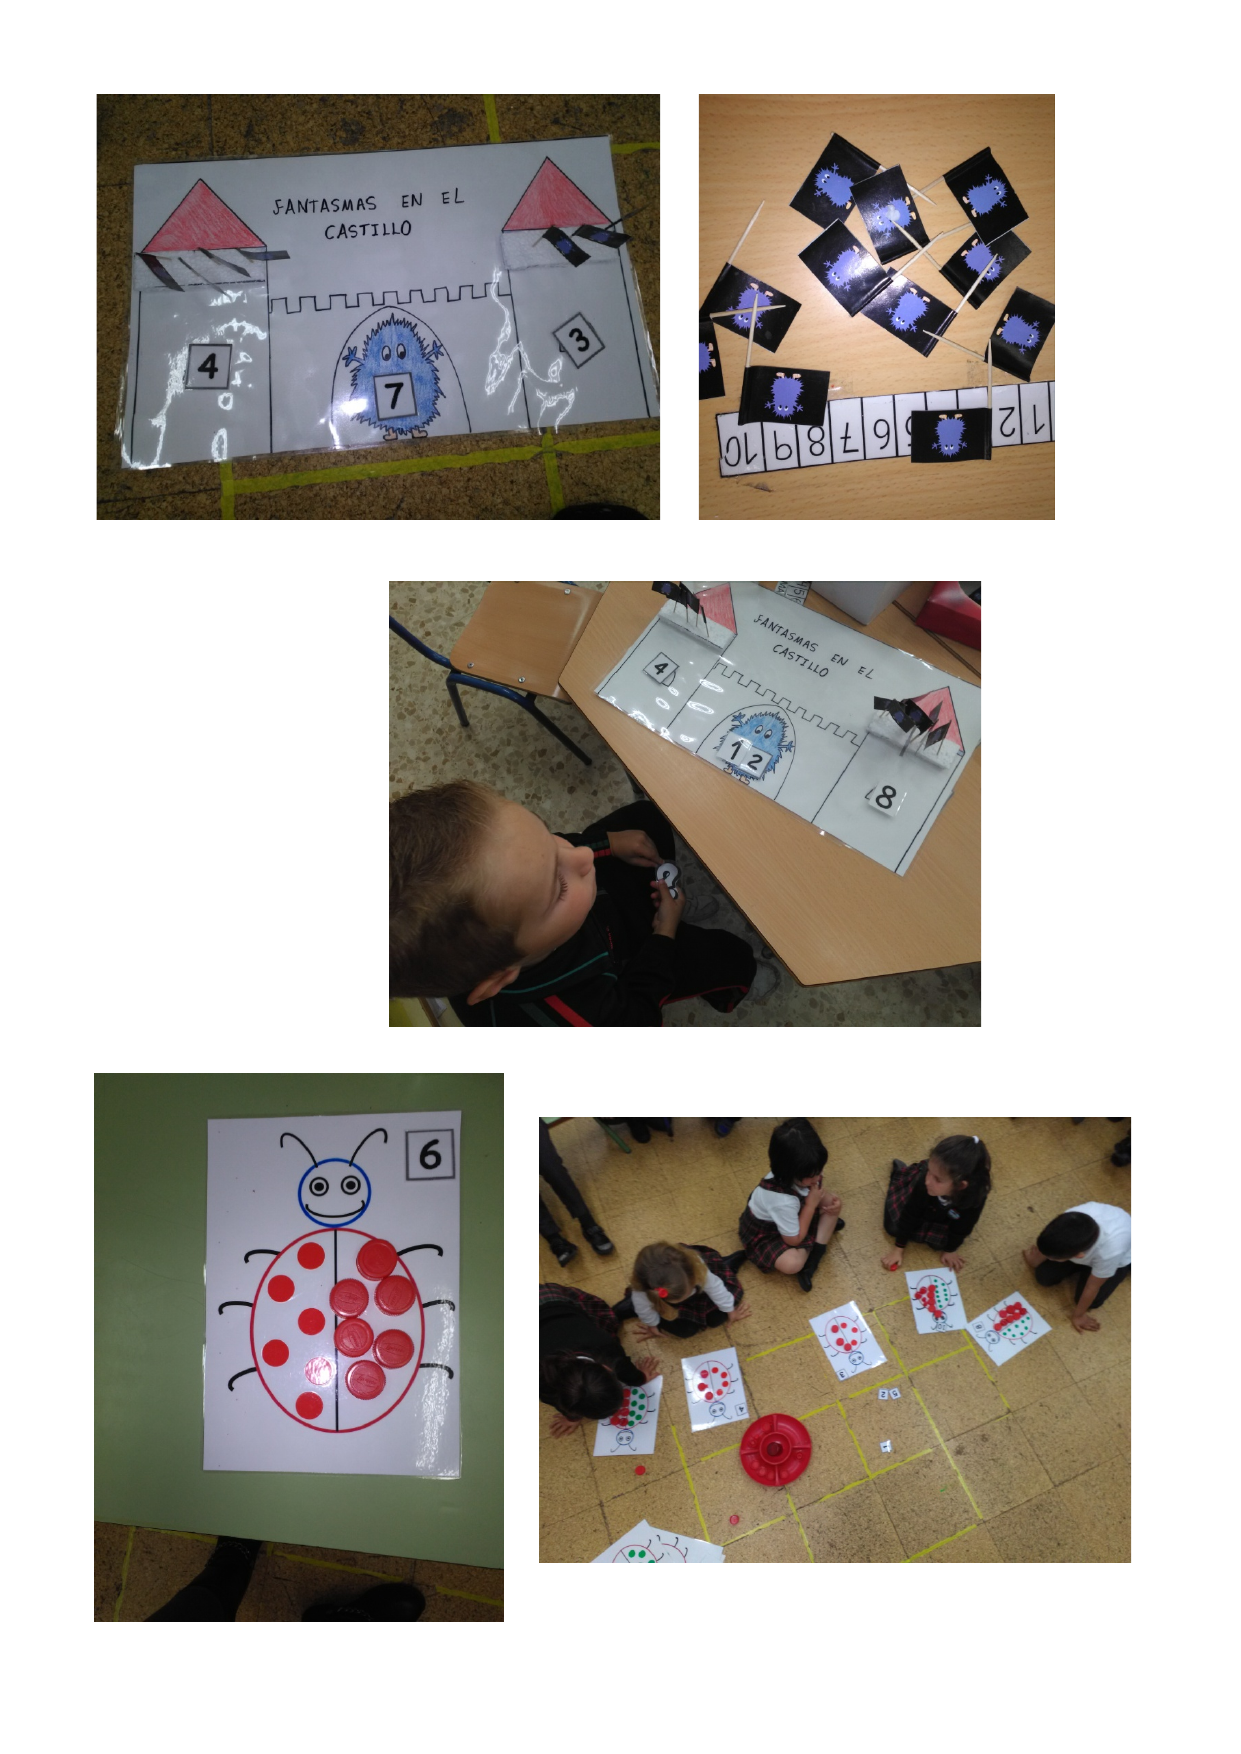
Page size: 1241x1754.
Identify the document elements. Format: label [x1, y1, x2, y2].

picture [96, 94, 661, 520]
picture [389, 581, 982, 1027]
picture [698, 94, 1055, 520]
picture [539, 1117, 1132, 1563]
picture [94, 1073, 504, 1622]
